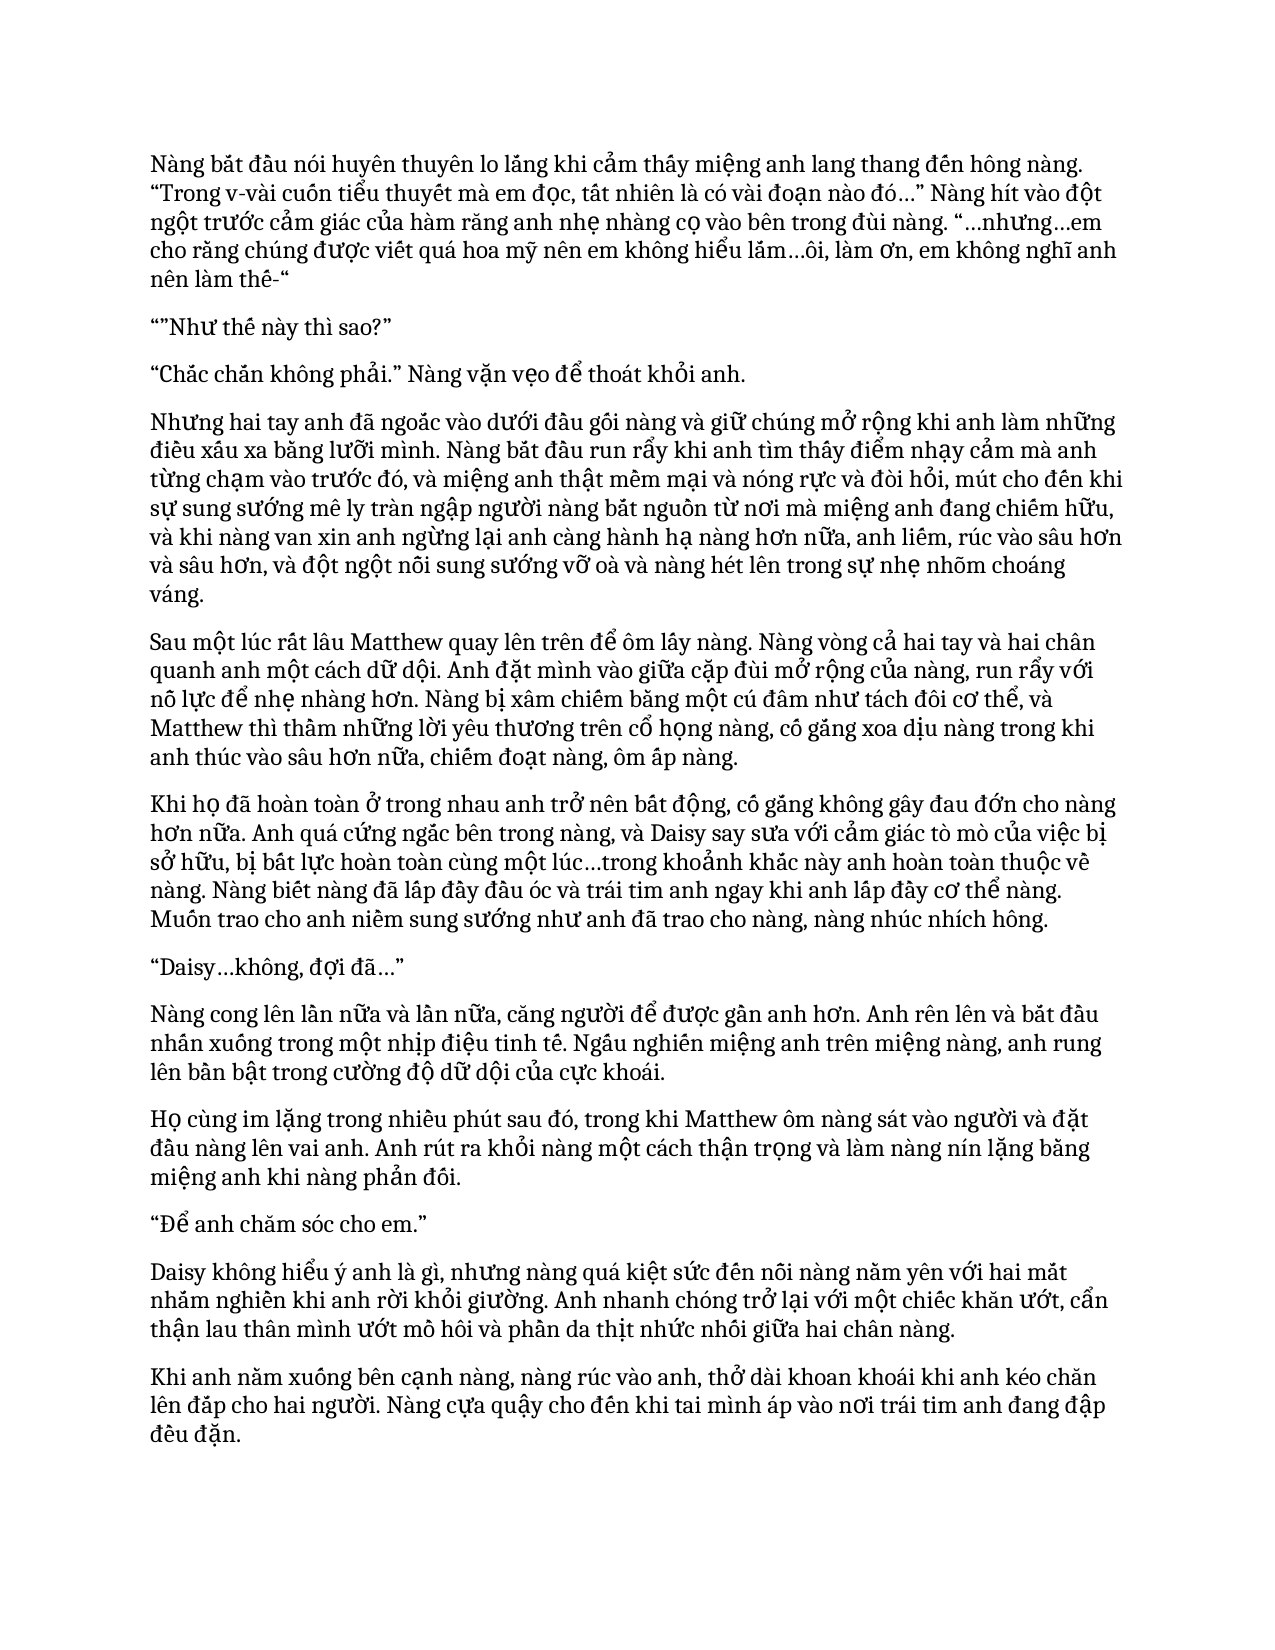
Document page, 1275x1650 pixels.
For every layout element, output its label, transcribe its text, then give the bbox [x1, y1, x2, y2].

text Nàng bắt đầu nói huyên thuyên lo lắng khi cảm thấy miệng anh lang thang đến hông nàng. “Trong v-vài cuốn tiểu thuyết mà em đọc, tất nhiên là có vài đoạn nào đó…” Nàng hít vào đột ngột trước cảm giác của hàm răng anh nhẹ nhàng cọ vào bên trong đùi nàng. “…nhưng…em cho rằng chúng được viết quá hoa mỹ nên em không hiểu lắm…ôi, làm ơn, em không nghĩ anh nên làm thế-“ [150, 150, 1125, 294]
text Nàng cong lên lần nữa và lần nữa, căng người để được gần anh hơn. Anh rên lên và bắt đầu nhấn xuống trong một nhịp điệu tinh tế. Ngấu nghiến miệng anh trên miệng nàng, anh rung lên bần bật trong cường độ dữ dội của cực khoái. [150, 1000, 1125, 1086]
text Khi anh nằm xuống bên cạnh nàng, nàng rúc vào anh, thở dài khoan khoái khi anh kéo chăn lên đắp cho hai người. Nàng cựa quậy cho đến khi tai mình áp vào nơi trái tim anh đang đập đều đặn. [150, 1362, 1125, 1449]
text Daisy không hiểu ý anh là gì, nhưng nàng quá kiệt sức đến nỗi nàng nằm yên với hai mắt nhắm nghiền khi anh rời khỏi giường. Anh nhanh chóng trở lại với một chiếc khăn ướt, cẩn thận lau thân mình ướt mồ hôi và phần da thịt nhức nhối giữa hai chân nàng. [150, 1257, 1125, 1344]
text “”Như thế này thì sao?” [150, 312, 1125, 341]
text Nhưng hai tay anh đã ngoắc vào dưới đầu gối nàng và giữ chúng mở rộng khi anh làm những điều xấu xa bằng lưỡi mình. Nàng bắt đầu run rẩy khi anh tìm thấy điểm nhạy cảm mà anh từng chạm vào trước đó, và miệng anh thật mềm mại và nóng rực và đòi hỏi, mút cho đến khi sự sung sướng mê ly tràn ngập người nàng bắt nguồn từ nơi mà miệng anh đang chiếm hữu, và khi nàng van xin anh ngừng lại anh càng hành hạ nàng hơn nữa, anh liếm, rúc vào sâu hơn và sâu hơn, và đột ngột nỗi sung sướng vỡ oà và nàng hét lên trong sự nhẹ nhõm choáng váng. [150, 407, 1125, 609]
text “Daisy…không, đợi đã…” [150, 952, 1125, 981]
text Họ cùng im lặng trong nhiều phút sau đó, trong khi Matthew ôm nàng sát vào người và đặt đầu nàng lên vai anh. Anh rút ra khỏi nàng một cách thận trọng và làm nàng nín lặng bằng miệng anh khi nàng phản đối. [150, 1105, 1125, 1191]
text “Để anh chăm sóc cho em.” [150, 1210, 1125, 1239]
text Khi họ đã hoàn toàn ở trong nhau anh trở nên bất động, cố gắng không gây đau đớn cho nàng hơn nữa. Anh quá cứng ngắc bên trong nàng, và Daisy say sưa với cảm giác tò mò của việc bị sở hữu, bị bất lực hoàn toàn cùng một lúc…trong khoảnh khắc này anh hoàn toàn thuộc về nàng. Nàng biết nàng đã lấp đầy đầu óc và trái tim anh ngay khi anh lấp đầy cơ thể nàng. Muốn trao cho anh niềm sung sướng như anh đã trao cho nàng, nàng nhúc nhích hông. [150, 790, 1125, 934]
text “Chắc chắn không phải.” Nàng vặn vẹo để thoát khỏi anh. [150, 360, 1125, 389]
text Sau một lúc rất lâu Matthew quay lên trên để ôm lấy nàng. Nàng vòng cả hai tay và hai chân quanh anh một cách dữ dội. Anh đặt mình vào giữa cặp đùi mở rộng của nàng, run rẩy với nỗ lực để nhẹ nhàng hơn. Nàng bị xâm chiếm bằng một cú đâm như tách đôi cơ thể, và Matthew thì thầm những lời yêu thương trên cổ họng nàng, cố gắng xoa dịu nàng trong khi anh thúc vào sâu hơn nữa, chiếm đoạt nàng, ôm ấp nàng. [150, 627, 1125, 771]
